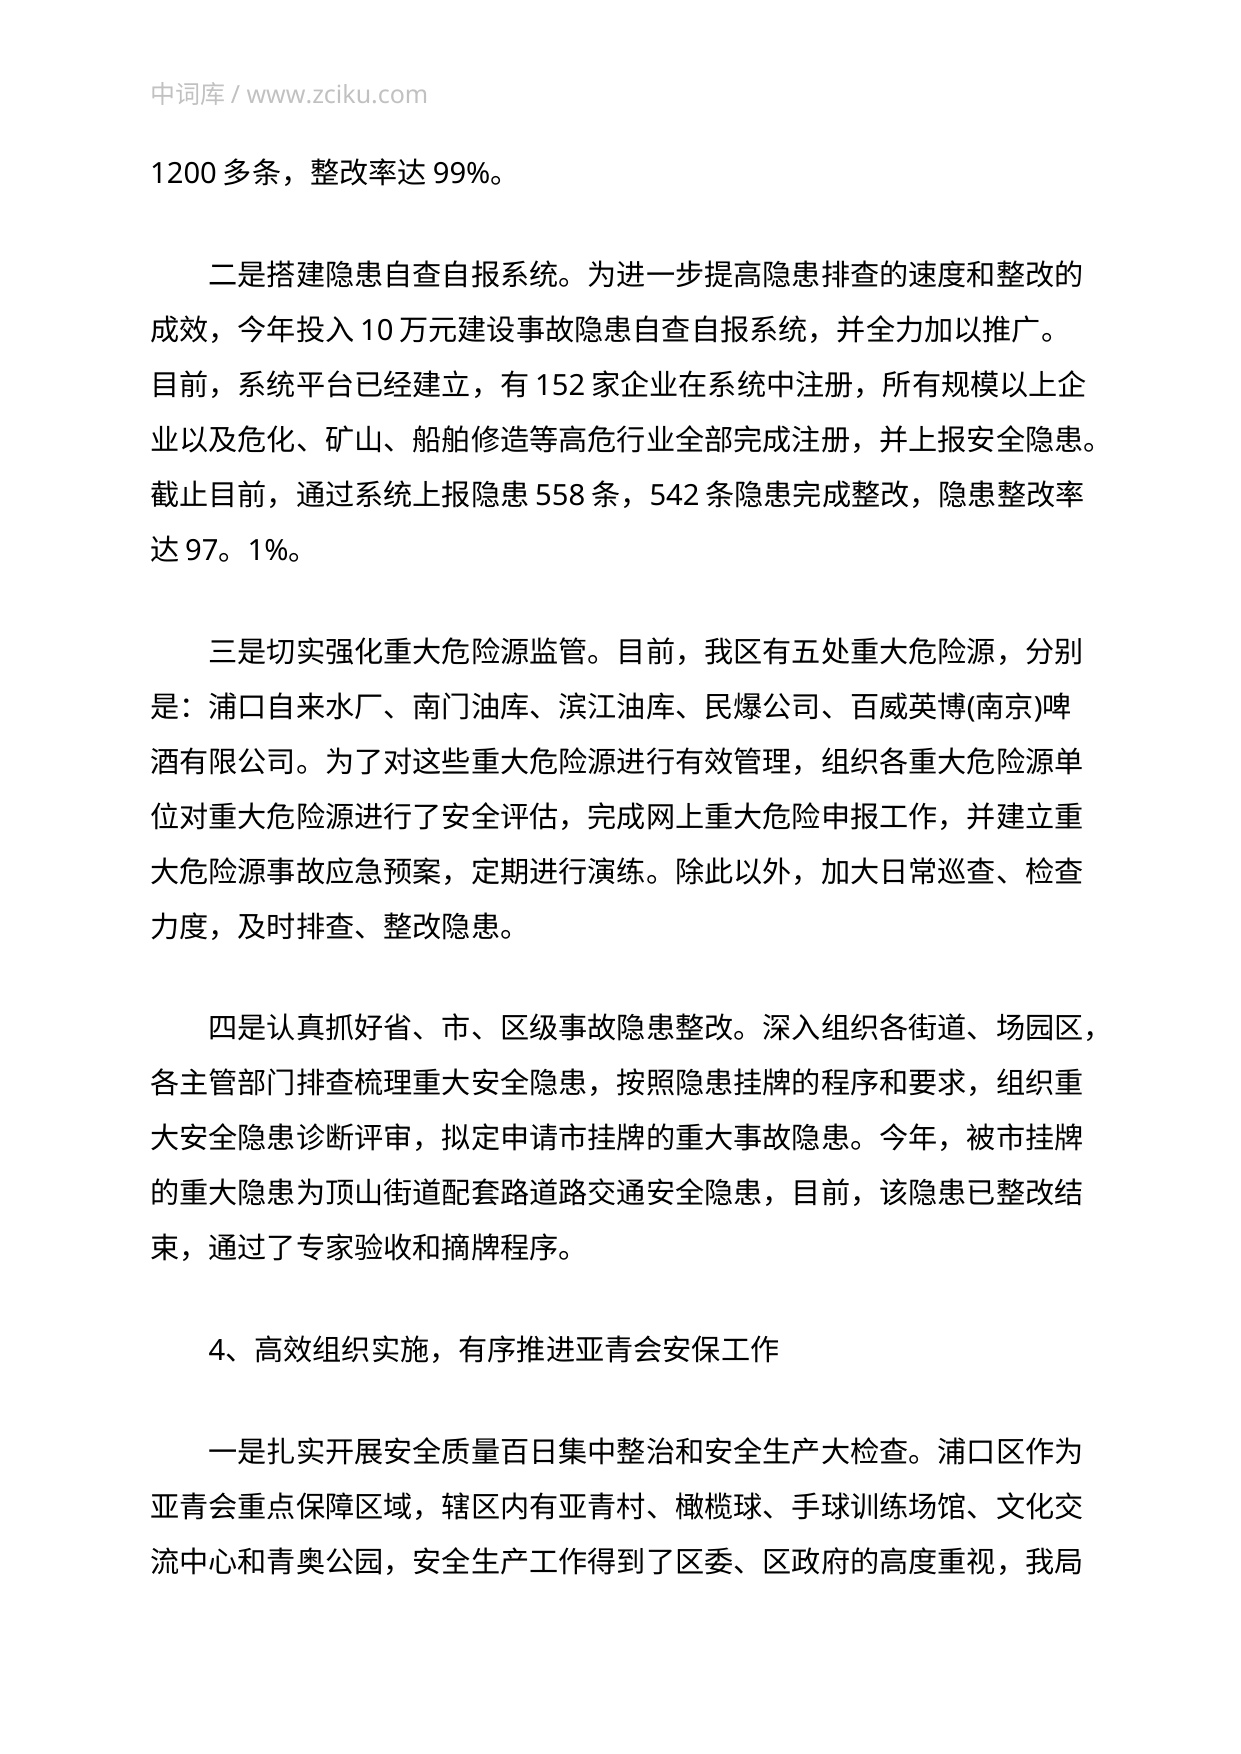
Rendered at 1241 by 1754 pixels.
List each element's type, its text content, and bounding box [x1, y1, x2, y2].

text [150, 150, 1090, 192]
text 二是搭建隐患自查自报系统。为进一步提高隐患排查的速度和整改的成效，今年投入10万元建设事故隐患自查自报系统，并全力加以推广。目前，系统平台已经建立，有152家企业在系统中注册，所有规模以上企业以及危化、矿山、船舶修造等高危行业全部完成注册，并上报安全隐患。截止目前，通过系统上报隐患558条，542条隐患完成整改，隐患整改率达97。1%。 [150, 252, 1090, 569]
text 4、高效组织实施，有序推进亚青会安保工作 [150, 1326, 1090, 1369]
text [150, 1428, 1090, 1581]
text 三是切实强化重大危险源监管。目前，我区有五处重大危险源，分别是：浦口自来水厂、南门油库、滨江油库、民爆公司、百威英博(南京)啤酒有限公司。为了对这些重大危险源进行有效管理，组织各重大危险源单位对重大危险源进行了安全评估，完成网上重大危险申报工作，并建立重大危险源事故应急预案，定期进行演练。除此以外，加大日常巡查、检查力度，及时排查、整改隐患。 [150, 629, 1090, 946]
text 四是认真抓好省、市、区级事故隐患整改。深入组织各街道、场园区，各主管部门排查梳理重大安全隐患，按照隐患挂牌的程序和要求，组织重大安全隐患诊断评审，拟定申请市挂牌的重大事故隐患。今年，被市挂牌的重大隐患为顶山街道配套路道路交通安全隐患，目前，该隐患已整改结束，通过了专家验收和摘牌程序。 [150, 1005, 1090, 1267]
